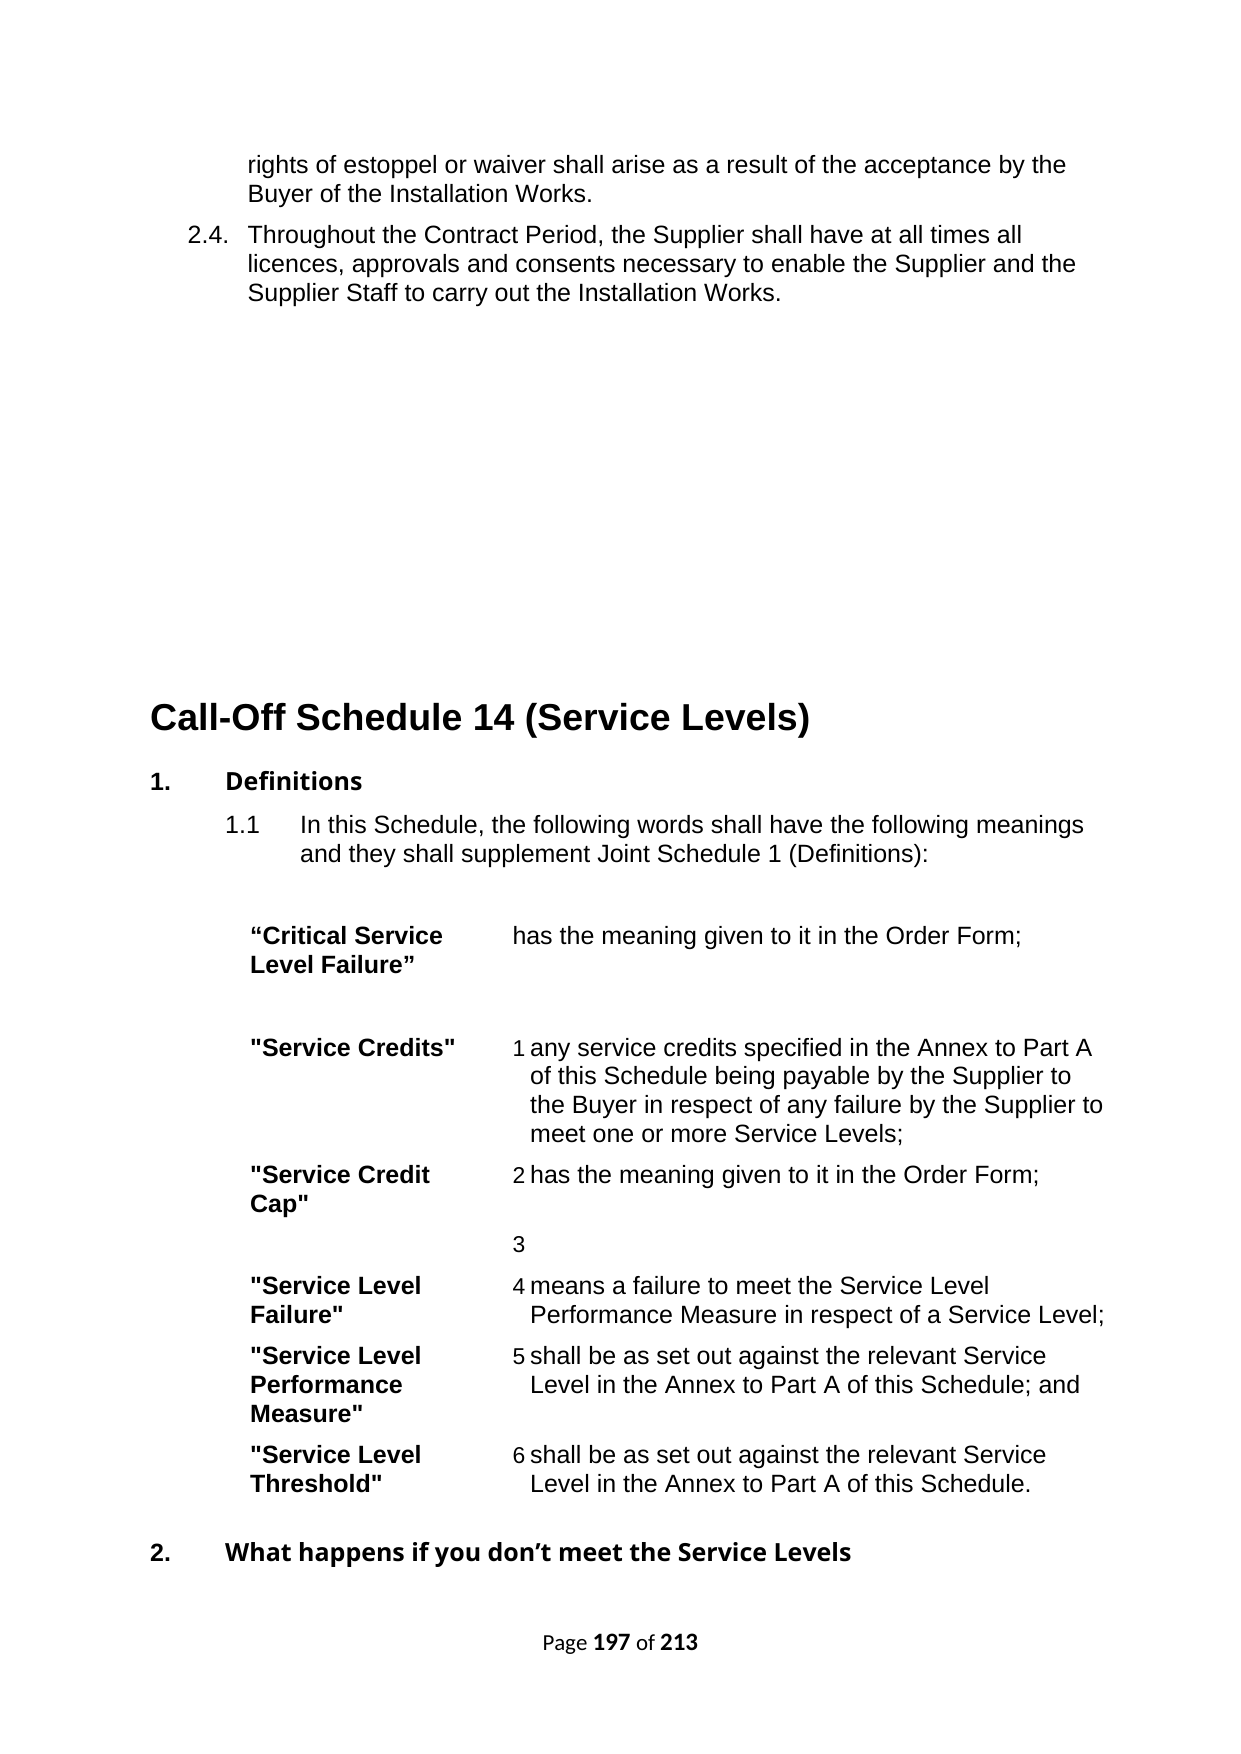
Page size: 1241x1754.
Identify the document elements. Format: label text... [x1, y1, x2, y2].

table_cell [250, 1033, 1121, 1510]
list In this Schedule, the following words shall have the following meanings and they shall supplement Joint Schedule 1 (Definitions): [225, 810, 1090, 868]
list Definitions [150, 763, 1090, 798]
list Throughout the Contract Period, the Supplier shall have at all times all licences, approvals and consents necessary to enable the Supplier and the Supplier Staff to carry out the Installation Works. [187, 220, 1090, 306]
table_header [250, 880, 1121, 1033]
list What happens if you don’t meet the Service Levels [150, 1535, 1090, 1569]
text Call-Off Schedule 14 (Service Levels) [150, 695, 1090, 738]
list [187, 150, 1090, 207]
